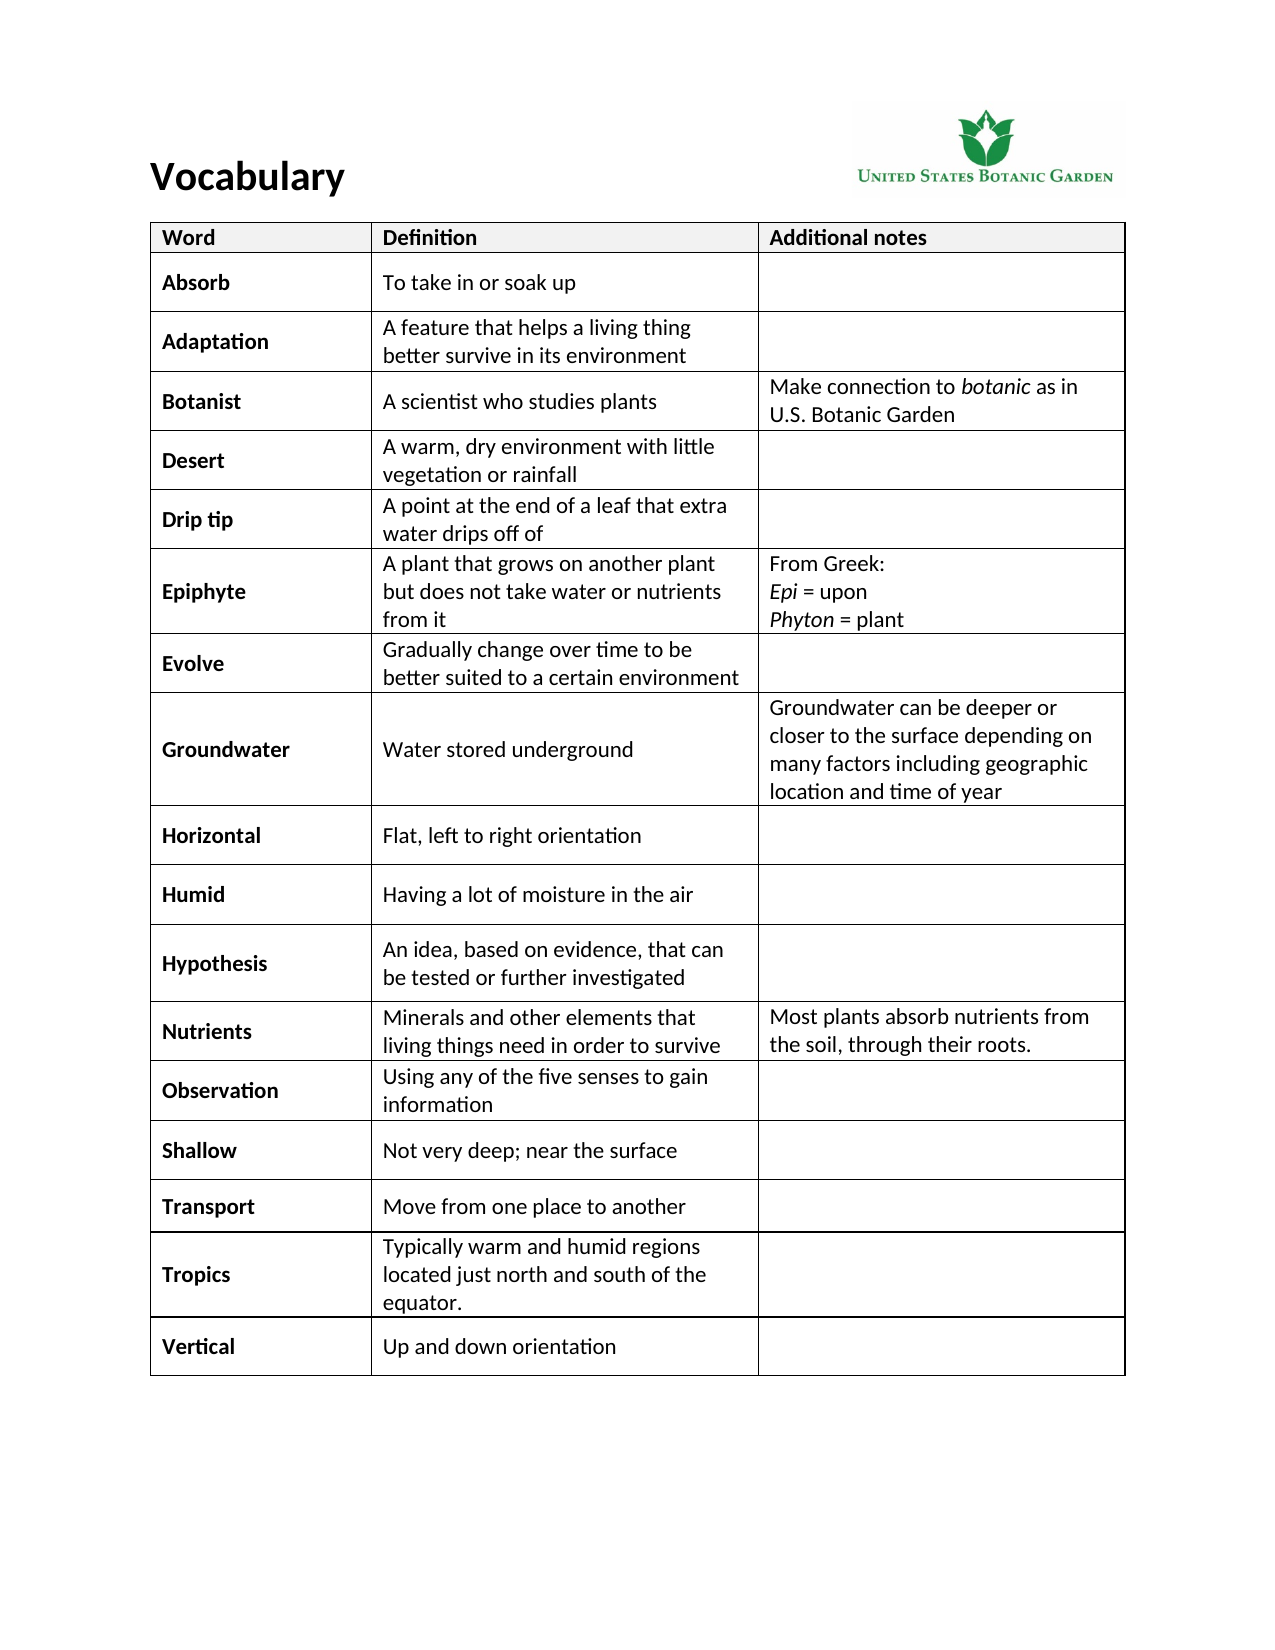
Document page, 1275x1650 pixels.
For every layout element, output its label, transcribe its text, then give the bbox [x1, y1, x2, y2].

table_cell Tropics [151, 1233, 371, 1316]
table_cell [759, 925, 1124, 1001]
table_cell To take in or soak up [372, 253, 758, 311]
table_header Definition [372, 223, 758, 252]
table_cell [759, 1121, 1124, 1179]
table_cell A point at the end of a leaf that extra water drips off of [372, 490, 758, 548]
table_cell Vertical [151, 1318, 371, 1375]
table_cell Up and down orientation [372, 1318, 758, 1375]
picture [851, 101, 1127, 198]
table_cell Evolve [151, 634, 371, 692]
table_cell A plant that grows on another plant but does not take water or nutrients from it [372, 549, 758, 633]
table_cell Humid [151, 865, 371, 924]
table_cell Groundwater [151, 693, 371, 805]
table_cell A feature that helps a living thing better survive in its environment [372, 312, 758, 371]
table_cell [759, 312, 1124, 371]
table_cell Epiphyte [151, 549, 371, 633]
table_cell Using any of the five senses to gain information [372, 1061, 758, 1120]
table_cell Gradually change over time to be better suited to a certain environment [372, 634, 758, 692]
table_cell Groundwater can be deeper or closer to the surface depending on many factors including geographic location and time of year [759, 693, 1124, 805]
table_cell [759, 806, 1124, 864]
table_cell [759, 1318, 1124, 1375]
text Vocabulary [150, 150, 1125, 201]
table_cell Flat, left to right orientation [372, 806, 758, 864]
table_header Word [151, 223, 371, 252]
table_cell [759, 253, 1124, 311]
table_cell Typically warm and humid regions located just north and south of the equator. [372, 1233, 758, 1316]
table_cell Adaptation [151, 312, 371, 371]
table_cell [759, 490, 1124, 548]
table_cell Nutrients [151, 1002, 371, 1060]
table_cell Water stored underground [372, 693, 758, 805]
table_cell From Greek: Epi = upon Phyton = plant [759, 549, 1124, 633]
table_cell Not very deep; near the surface [372, 1121, 758, 1179]
table_cell Horizontal [151, 806, 371, 864]
table_cell [759, 634, 1124, 692]
table_cell [759, 431, 1124, 489]
table_cell [759, 1233, 1124, 1316]
table_cell Most plants absorb nutrients from the soil, through their roots. [759, 1002, 1124, 1060]
table_cell [759, 865, 1124, 924]
table_cell Make connection to botanic as in U.S. Botanic Garden [759, 372, 1124, 430]
table_cell Botanist [151, 372, 371, 430]
table_cell [759, 1180, 1124, 1231]
table_cell [759, 1061, 1124, 1120]
table_cell Drip tip [151, 490, 371, 548]
table_cell Minerals and other elements that living things need in order to survive [372, 1002, 758, 1060]
table_cell An idea, based on evidence, that can be tested or further investigated [372, 925, 758, 1001]
table_cell Hypothesis [151, 925, 371, 1001]
table_cell Transport [151, 1180, 371, 1231]
table_cell Having a lot of moisture in the air [372, 865, 758, 924]
table_cell Desert [151, 431, 371, 489]
table_header Additional notes [759, 223, 1124, 252]
table_cell Move from one place to another [372, 1180, 758, 1231]
table_cell Shallow [151, 1121, 371, 1179]
table_cell Observation [151, 1061, 371, 1120]
table_cell A scientist who studies plants [372, 372, 758, 430]
table_cell A warm, dry environment with little vegetation or rainfall [372, 431, 758, 489]
table_cell Absorb [151, 253, 371, 311]
